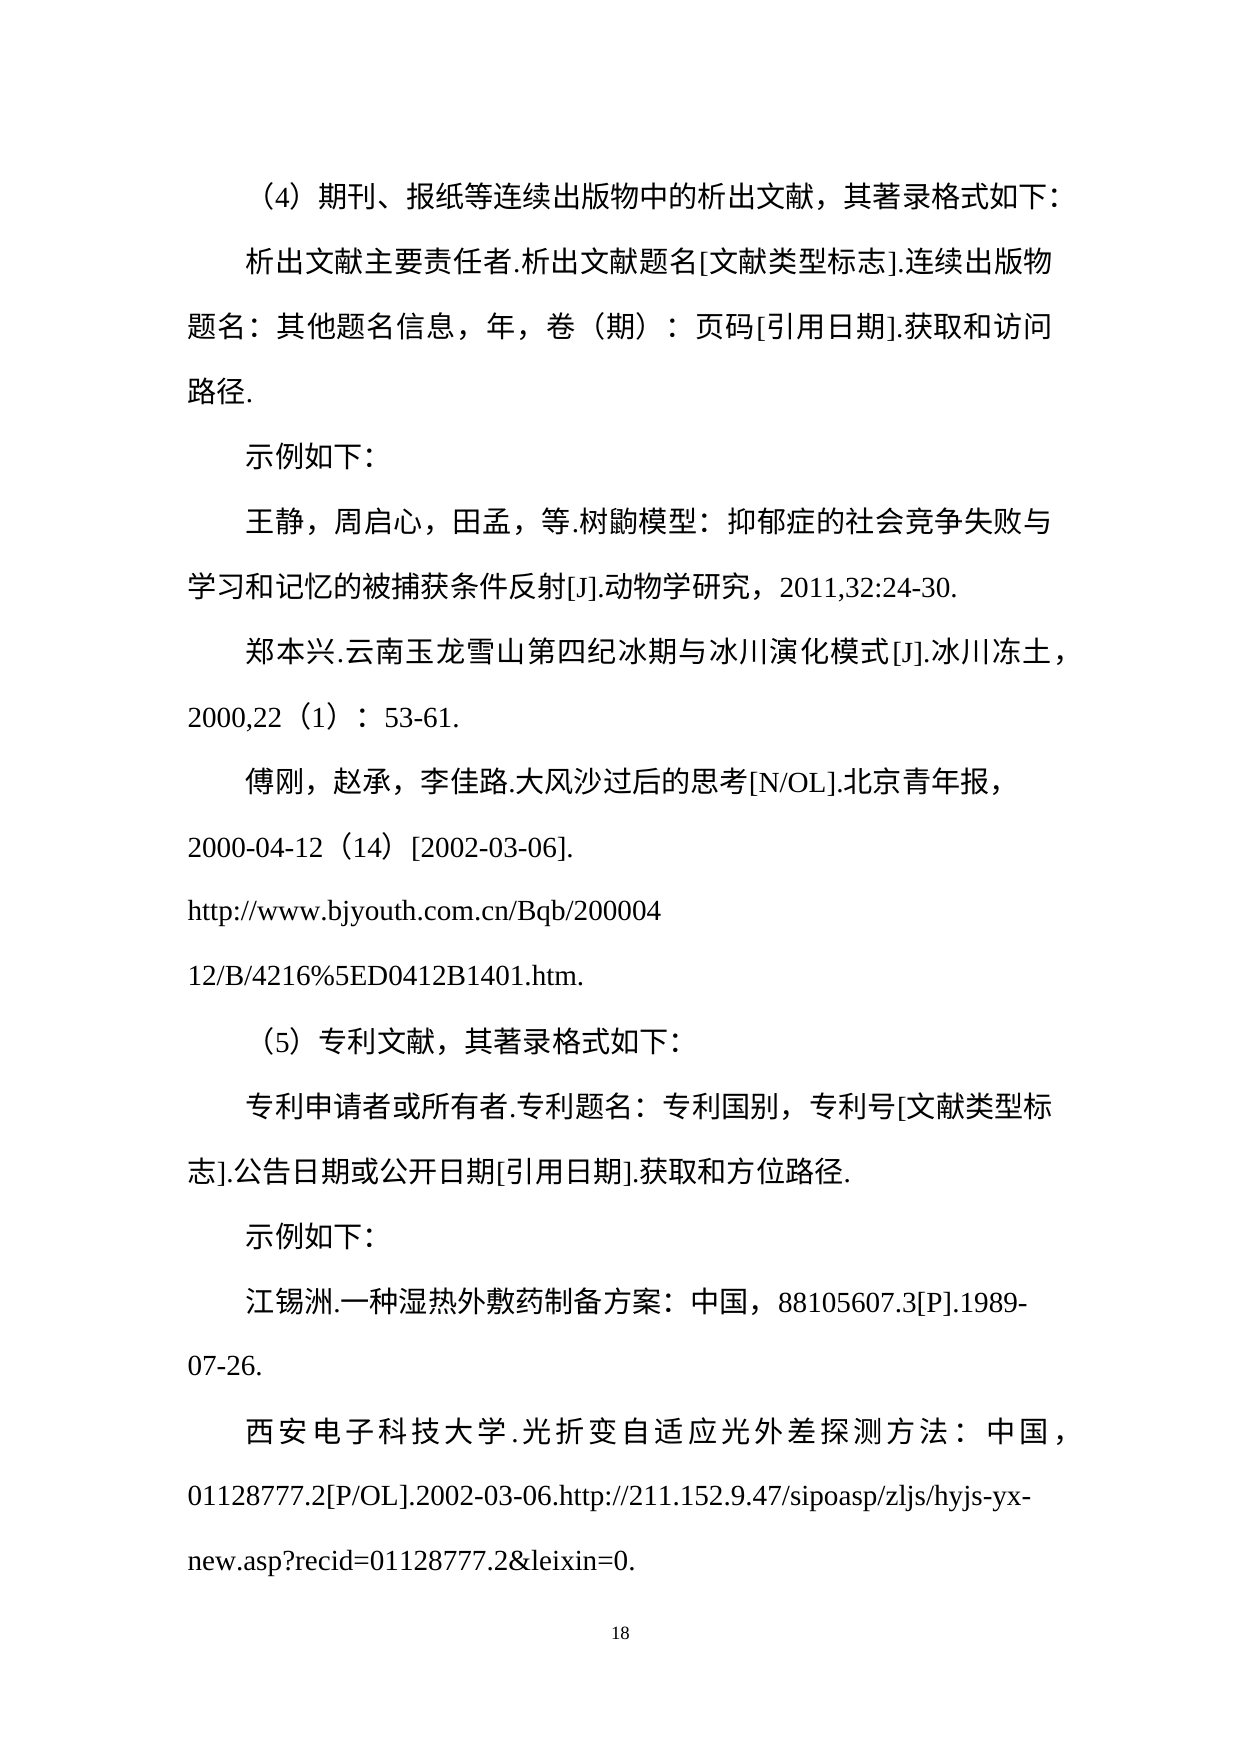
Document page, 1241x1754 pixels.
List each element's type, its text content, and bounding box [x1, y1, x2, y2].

text （4）期刊、报纸等连续出版物中的析出文献，其著录格式如下： [187, 162, 1053, 227]
text 析出文献主要责任者.析出文献题名[文献类型标志].连续出版物题名：其他题名信息，年，卷（期）：页码[引用日期].获取和访问路径. [187, 227, 1053, 422]
text 郑本兴.云南玉龙雪山第四纪冰期与冰川演化模式[J].冰川冻土，2000,22（1）：53-61. [187, 617, 1053, 747]
text 专利申请者或所有者.专利题名：专利国别，专利号[文献类型标志].公告日期或公开日期[引用日期].获取和方位路径. [187, 1072, 1053, 1202]
text 江锡洲.一种湿热外敷药制备方案：中国，88105607.3[P].1989-07-26. [187, 1267, 1053, 1397]
text 西安电子科技大学.光折变自适应光外差探测方法：中国，01128777.2[P/OL].2002-03-06.http://211.152.9.47/sipoasp/zljs/hyjs-yx-new.asp?recid=01128777.2&leixin=0. [187, 1397, 1053, 1592]
text 王静，周启心，田孟，等.树鼩模型：抑郁症的社会竞争失败与学习和记忆的被捕获条件反射[J].动物学研究，2011,32:24-30. [187, 487, 1053, 617]
text 示例如下： [187, 1202, 1053, 1267]
text 示例如下： [187, 422, 1053, 487]
text 傅刚，赵承，李佳路.大风沙过后的思考[N/OL].北京青年报，2000-04-12（14）[2002-03-06]. http://www.bjyouth.com.cn/Bqb/200004 12/B/4216%5ED0412B1401.htm. [187, 747, 1053, 1007]
text （5）专利文献，其著录格式如下： [187, 1007, 1053, 1072]
